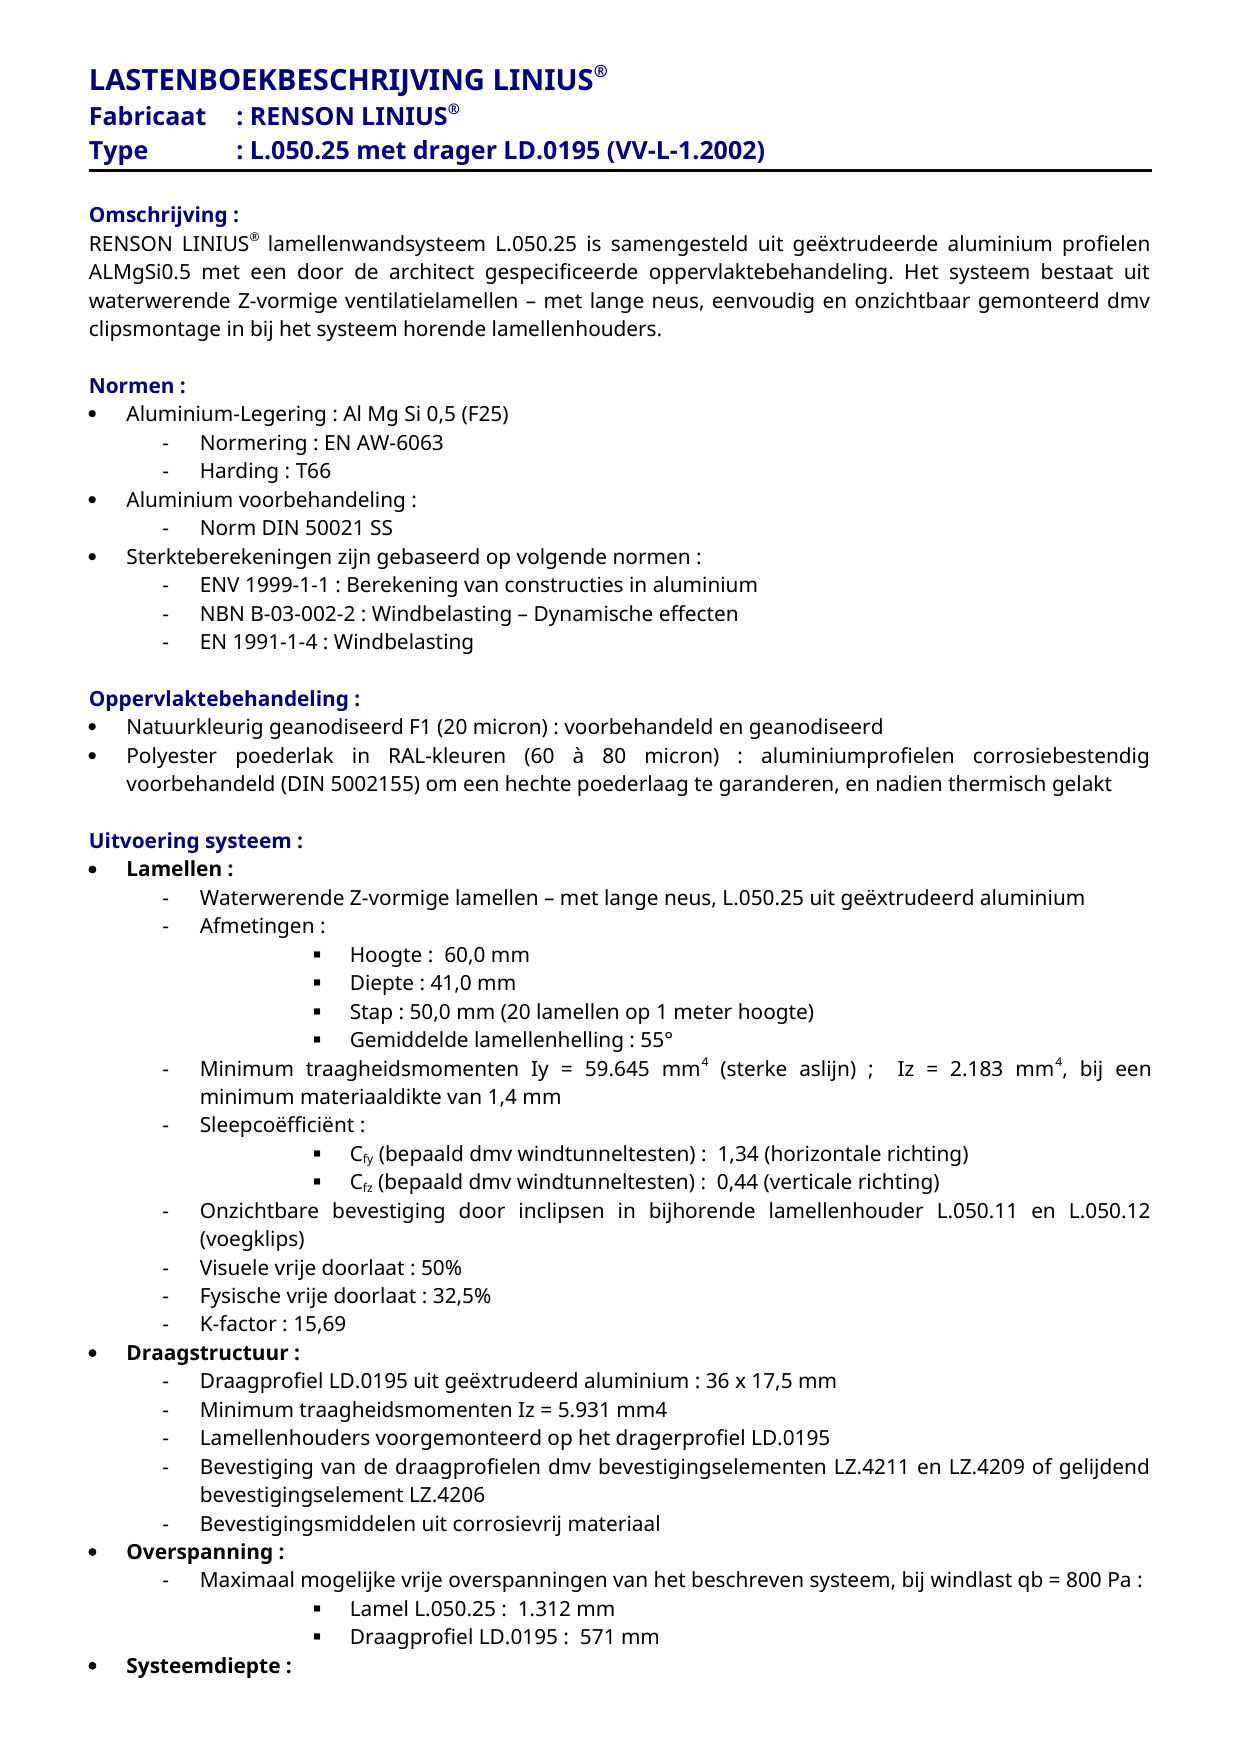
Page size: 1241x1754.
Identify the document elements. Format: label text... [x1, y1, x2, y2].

list Aluminium voorbehandeling : [89, 485, 1152, 513]
list Stap : 50,0 mm (20 lamellen op 1 meter hoogte) [312, 997, 1152, 1025]
text Oppervlaktebehandeling : [89, 684, 1152, 712]
list ENV 1999-1-1 : Berekening van constructies in aluminium [162, 570, 1152, 599]
list Norm DIN 50021 SS [162, 513, 1152, 542]
text Fabricaat : RENSON LINIUS® [89, 99, 1152, 133]
list K-factor : 15,69 [162, 1309, 1152, 1338]
list Cfy (bepaald dmv windtunneltesten) : 1,34 (horizontale richting) [312, 1139, 1152, 1167]
list Minimum traagheidsmomenten Iz = 5.931 mm4 [162, 1395, 1152, 1423]
list Hoogte : 60,0 mm [312, 940, 1152, 968]
list Lamellenhouders voorgemonteerd op het dragerprofiel LD.0195 [162, 1423, 1152, 1452]
list Minimum traagheidsmomenten Iy = 59.645 mm4 (sterke aslijn) ; Iz = 2.183 mm4, bij een minimum materiaaldikte van 1,4 mm [162, 1054, 1152, 1111]
list Polyester poederlak in RAL-kleuren (60 à 80 micron) : aluminiumprofielen corrosiebestendig voorbehandeld (DIN 5002155) om een hechte poederlaag te garanderen, en nadien thermisch gelakt [89, 741, 1152, 798]
list Fysische vrije doorlaat : 32,5% [162, 1281, 1152, 1309]
list Draagprofiel LD.0195 uit geëxtrudeerd aluminium : 36 x 17,5 mm [162, 1366, 1152, 1395]
list Waterwerende Z-vormige lamellen – met lange neus, L.050.25 uit geëxtrudeerd aluminium [162, 883, 1152, 911]
text RENSON LINIUS® lamellenwandsysteem L.050.25 is samengesteld uit geëxtrudeerde aluminium profielen ALMgSi0.5 met een door de architect gespecificeerde oppervlaktebehandeling. Het systeem bestaat uit waterwerende Z-vormige ventilatielamellen – met lange neus, eenvoudig en onzichtbaar gemonteerd dmv clipsmontage in bij het systeem horende lamellenhouders. [89, 229, 1152, 343]
list Maximaal mogelijke vrije overspanningen van het beschreven systeem, bij windlast qb = 800 Pa : [162, 1566, 1152, 1594]
list Diepte : 41,0 mm [312, 968, 1152, 997]
text LASTENBOEKBESCHRIJVING LINIUS® [89, 59, 1152, 99]
list Lamel L.050.25 : 1.312 mm [312, 1594, 1152, 1622]
list Normering : EN AW-6063 [162, 428, 1152, 456]
list Bevestigingsmiddelen uit corrosievrij materiaal [162, 1509, 1152, 1537]
list Systeemdiepte : [89, 1651, 1152, 1679]
text Type : L.050.25 met drager LD.0195 (VV-L-1.2002) [89, 133, 1152, 169]
text Omschrijving : [89, 201, 1152, 229]
list Cfz (bepaald dmv windtunneltesten) : 0,44 (verticale richting) [312, 1167, 1152, 1196]
list Draagprofiel LD.0195 : 571 mm [312, 1622, 1152, 1651]
list NBN B-03-002-2 : Windbelasting – Dynamische effecten [162, 599, 1152, 627]
text Normen : [89, 371, 1152, 399]
list Draagstructuur : [89, 1338, 1152, 1366]
list Sterkteberekeningen zijn gebaseerd op volgende normen : [89, 542, 1152, 570]
list Lamellen : [89, 854, 1152, 883]
list Aluminium-Legering : Al Mg Si 0,5 (F25) [89, 399, 1152, 428]
list EN 1991-1-4 : Windbelasting [162, 627, 1152, 656]
list Bevestiging van de draagprofielen dmv bevestigingselementen LZ.4211 en LZ.4209 of gelijdend bevestigingselement LZ.4206 [162, 1452, 1152, 1509]
list Harding : T66 [162, 456, 1152, 485]
list Afmetingen : [162, 911, 1152, 940]
list Gemiddelde lamellenhelling : 55° [312, 1025, 1152, 1054]
text Uitvoering systeem : [89, 826, 1152, 854]
list Natuurkleurig geanodiseerd F1 (20 micron) : voorbehandeld en geanodiseerd [89, 712, 1152, 741]
list Onzichtbare bevestiging door inclipsen in bijhorende lamellenhouder L.050.11 en L.050.12 (voegklips) [162, 1196, 1152, 1253]
list Sleepcoëfficiënt : [162, 1111, 1152, 1139]
list Visuele vrije doorlaat : 50% [162, 1253, 1152, 1281]
list Overspanning : [89, 1537, 1152, 1566]
